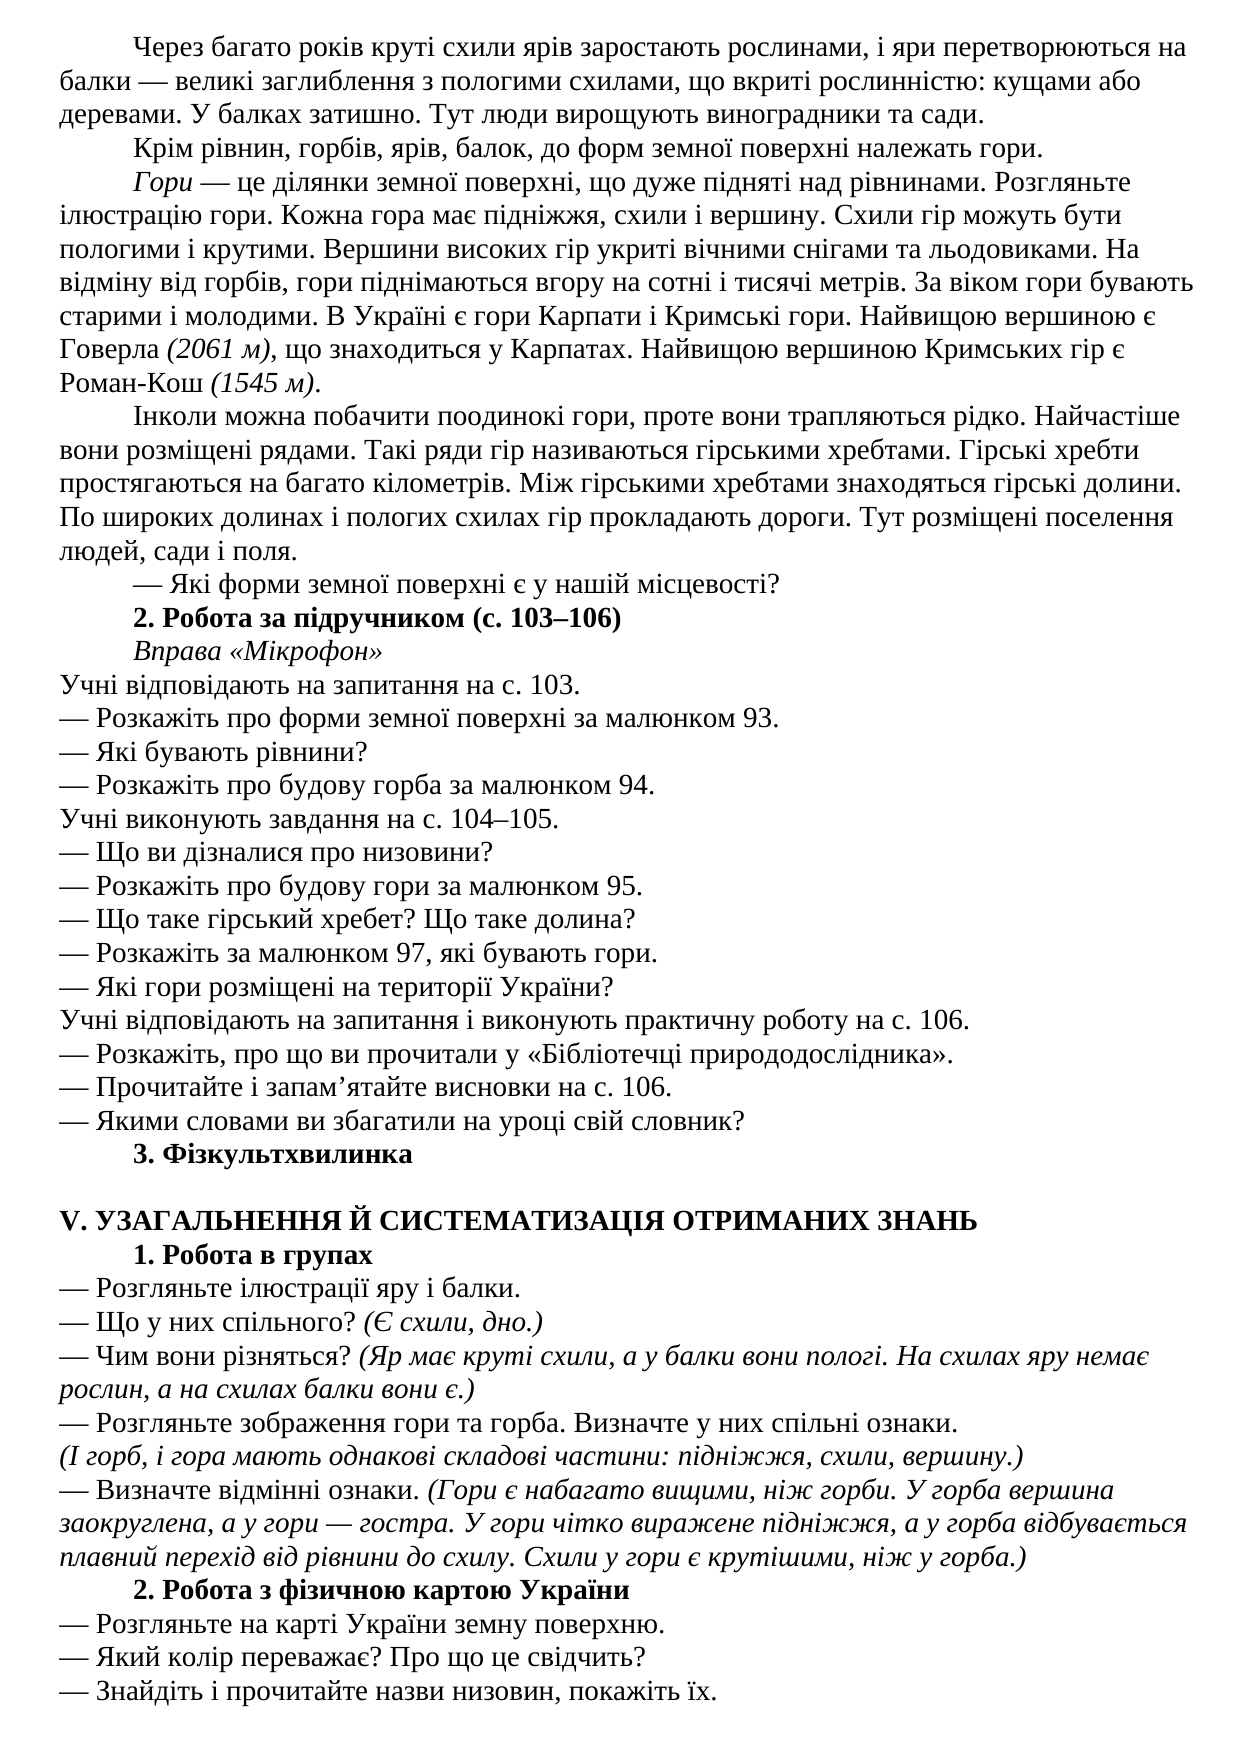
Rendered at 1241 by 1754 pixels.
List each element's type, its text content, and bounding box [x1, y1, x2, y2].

text — Розкажіть, про що ви прочитали у «Бібліотечці природодослідника». [59, 1036, 1211, 1069]
text — Що у них спільного? (Є схили, дно.) [59, 1304, 1211, 1338]
text — Які форми земної поверхні є у нашій місцевості? [59, 566, 1211, 600]
text Інколи можна побачити поодинокі гори, проте вони трапляються рідко. Найчастіше вони розміщені рядами. Такі ряди гір називаються гірськими хребтами. Гірські хребти простягаються на багато кілометрів. Між гірськими хребтами знаходяться гірські долини. По широких долинах і пологих схилах гір прокладають дороги. Тут розміщені поселення людей, сади і поля. [59, 398, 1211, 566]
text — Що ви дізналися про низовини? [59, 834, 1211, 868]
text — Розкажіть про будову гори за малюнком 95. [59, 868, 1211, 902]
text — Прочитайте і запам’ятайте висновки на с. 106. [59, 1069, 1211, 1103]
text Гори — це ділянки земної поверхні, що дуже підняті над рівнинами. Розгляньте ілюстрацію гори. Кожна гора має підніжжя, схили і вершину. Схили гір можуть бути пологими і крутими. Вершини високих гір укриті вічними снігами та льодовиками. На відміну від горбів, гори піднімаються вгору на сотні і тисячі метрів. За віком гори бувають старими і молодими. В Україні є гори Карпати і Кримські гори. Найвищою вершиною є Говерла (2061 м), що знаходиться у Карпатах. Найвищою вершиною Кримських гір є Роман-Кош (1545 м). [59, 164, 1211, 398]
text — Що таке гірський хребет? Що таке долина? [59, 902, 1211, 935]
text Учні відповідають на запитання і виконують практичну роботу на с. 106. [59, 1002, 1211, 1036]
text V. УЗАГАЛЬНЕННЯ Й СИСТЕМАТИЗАЦІЯ ОТРИМАНИХ ЗНАНЬ [59, 1203, 1211, 1237]
text — Визначте відмінні ознаки. (Гори є набагато вищими, ніж горби. У горба вершина заокруглена, а у гори — гостра. У гори чітко виражене підніжжя, а у горба відбувається плавний перехід від рівнини до схилу. Схили у гори є крутішими, ніж у горба.) [59, 1472, 1211, 1572]
text Учні виконують завдання на с. 104–105. [59, 801, 1211, 834]
text 1. Робота в групах [59, 1237, 1211, 1271]
text Крім рівнин, горбів, ярів, балок, до форм земної поверхні належать гори. [59, 130, 1211, 164]
text — Які бувають рівнини? [59, 734, 1211, 767]
text — Розкажіть за малюнком 97, які бувають гори. [59, 935, 1211, 969]
text 2. Робота за підручником (с. 103–106) [59, 600, 1211, 633]
text — Знайдіть і прочитайте назви низовин, покажіть їх. [59, 1673, 1211, 1707]
text — Розгляньте зображення гори та горба. Визначте у них спільні ознаки. [59, 1405, 1211, 1438]
text (І горб, і гора мають однакові складові частини: підніжжя, схили, вершину.) [59, 1438, 1211, 1472]
text Вправа «Мікрофон» [59, 633, 1211, 667]
text Через багато років круті схили ярів заростають рослинами, і яри перетворюються на балки — великі заглиблення з пологими схилами, що вкриті рослинністю: кущами або деревами. У балках затишно. Тут люди вирощують виноградники та сади. [59, 29, 1211, 130]
text Учні відповідають на запитання на с. 103. [59, 667, 1211, 700]
text — Якими словами ви збагатили на уроці свій словник? [59, 1103, 1211, 1136]
text — Який колір переважає? Про що це свідчить? [59, 1639, 1211, 1673]
text — Розкажіть про будову горба за малюнком 94. [59, 767, 1211, 801]
text — Розгляньте ілюстрації яру і балки. [59, 1271, 1211, 1304]
text — Розгляньте на карті України земну поверхню. [59, 1606, 1211, 1639]
text — Розкажіть про форми земної поверхні за малюнком 93. [59, 700, 1211, 734]
text 3. Фізкультхвилинка [59, 1136, 1211, 1170]
text — Які гори розміщені на території України? [59, 969, 1211, 1002]
text 2. Робота з фізичною картою України [59, 1572, 1211, 1606]
text — Чим вони різняться? (Яр має круті схили, а у балки вони пологі. На схилах яру немає рослин, а на схилах балки вони є.) [59, 1338, 1211, 1405]
